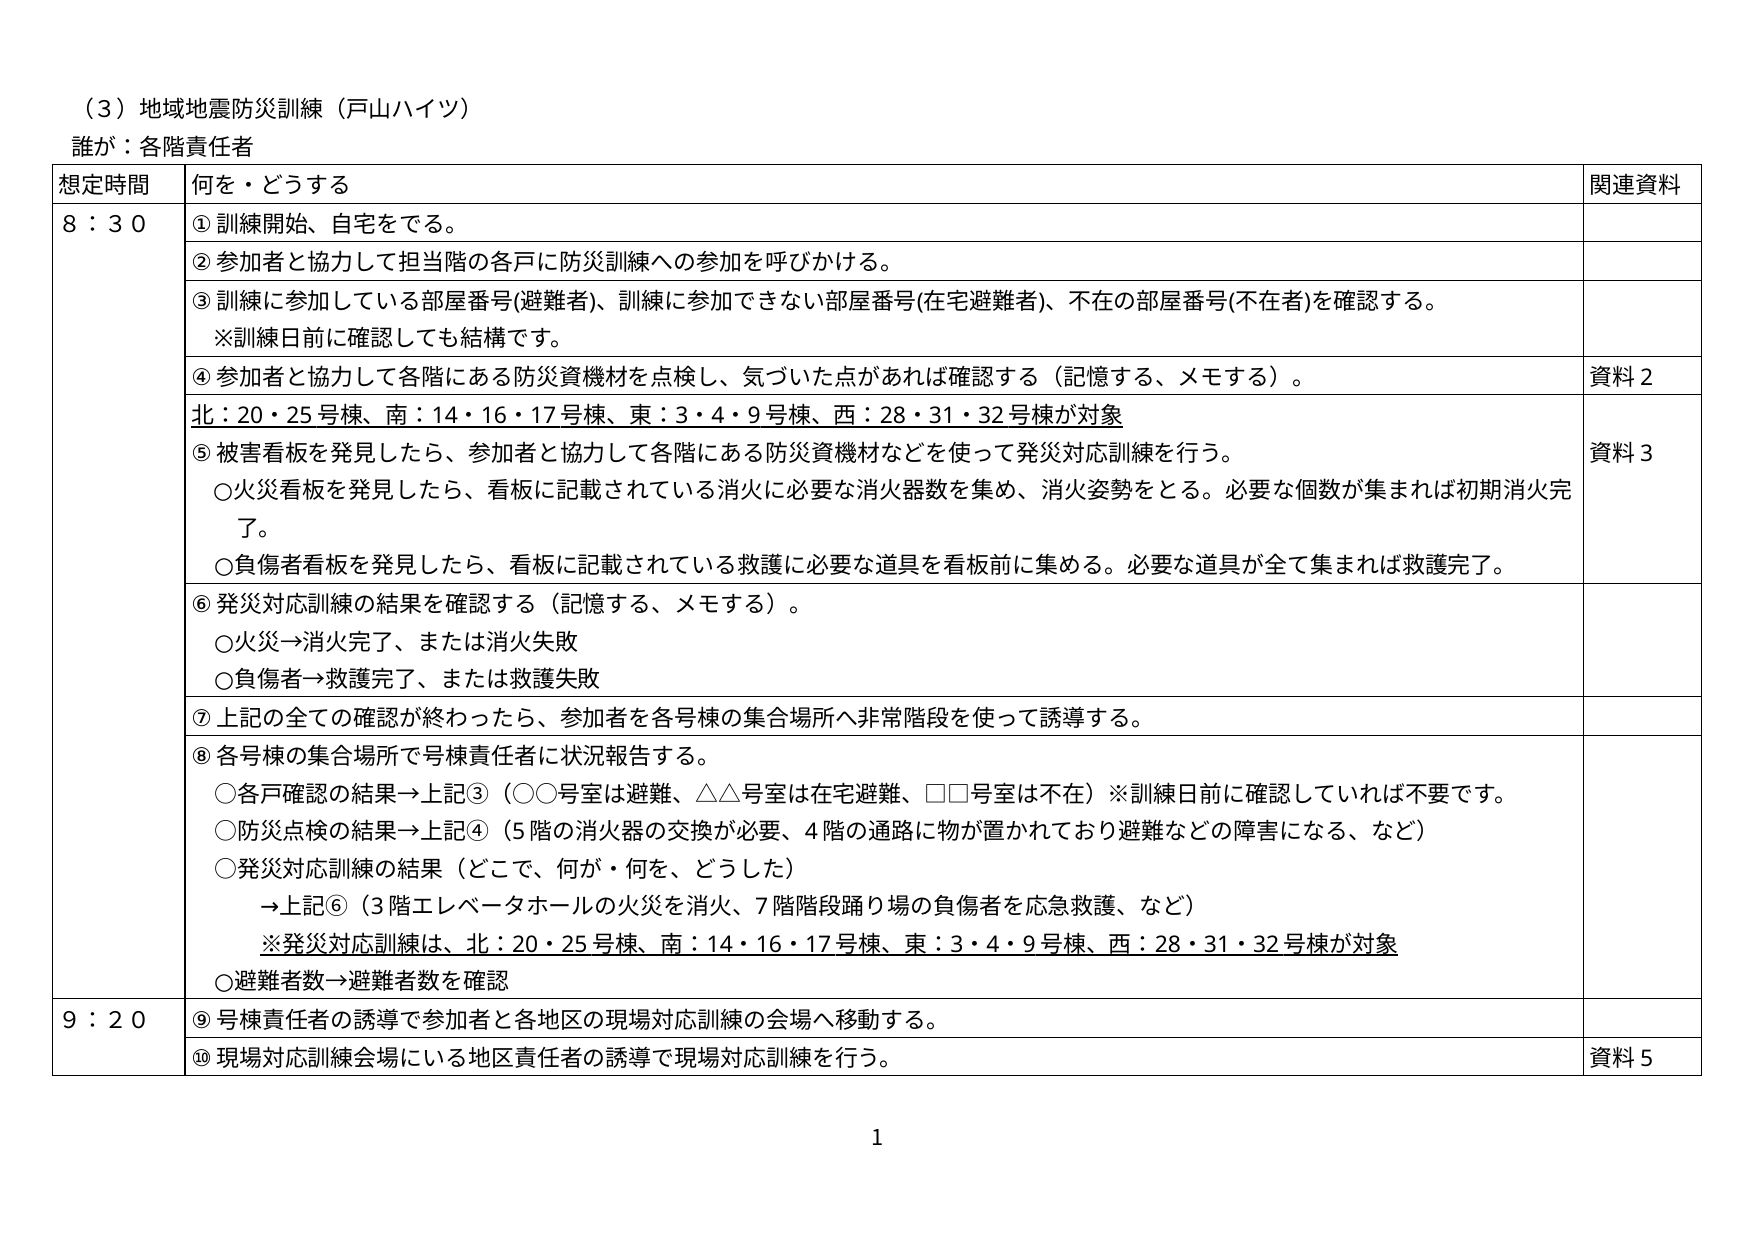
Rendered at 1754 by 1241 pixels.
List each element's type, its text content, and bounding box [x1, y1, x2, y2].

table_cell [1584, 204, 1701, 241]
table_header 関連資料 [1584, 165, 1701, 202]
table_cell ①訓練開始、自宅をでる。 [186, 204, 1583, 241]
table_cell ⑩現場対応訓練会場にいる地区責任者の誘導で現場対応訓練を行う。 [186, 1038, 1583, 1075]
table_cell 資料5 [1584, 1038, 1701, 1075]
table_cell ８：３０ [53, 204, 184, 998]
table_cell [1584, 697, 1701, 735]
table_cell [1584, 242, 1701, 279]
table_cell 資料2 [1584, 357, 1701, 394]
table_cell ②参加者と協力して担当階の各戸に防災訓練への参加を呼びかける。 [186, 242, 1583, 279]
table_cell [1584, 281, 1701, 356]
table_header 想定時間 [53, 165, 184, 202]
table_cell ９：２０ [53, 999, 184, 1075]
table_cell [1584, 584, 1701, 696]
table_cell 北：20・25号棟、南：14・16・17号棟、東：3・4・9号棟、西：28・31・32号棟が対象 ⑤被害看板を発見したら、参加者と協力して各階にある防災資機材などを使って発災対応訓練を行う。 ○火災看板を発見したら、看板に記載されている消火に必要な消火器数を集め、消火姿勢をとる。必要な個数が集まれば初期消火完了。 ○負傷者看板を発見したら、看板に記載されている救護に必要な道具を看板前に集める。必要な道具が全て集まれば救護完了。 [186, 395, 1583, 583]
text （３）地域地震防災訓練（戸山ハイツ） [71, 89, 1683, 126]
table_cell ⑨号棟責任者の誘導で参加者と各地区の現場対応訓練の会場へ移動する。 [186, 999, 1583, 1037]
table_cell 資料3 [1584, 395, 1701, 583]
table_cell ④参加者と協力して各階にある防災資機材を点検し、気づいた点があれば確認する（記憶する、メモする）。 [186, 357, 1583, 394]
table_cell ⑦上記の全ての確認が終わったら、参加者を各号棟の集合場所へ非常階段を使って誘導する。 [186, 697, 1583, 735]
table_cell ③訓練に参加している部屋番号(避難者)、訓練に参加できない部屋番号(在宅避難者)、不在の部屋番号(不在者)を確認する。 ※訓練日前に確認しても結構です。 [186, 281, 1583, 356]
text 誰が：各階責任者 [71, 126, 1683, 164]
table_cell [1584, 999, 1701, 1037]
table_header 何を・どうする [186, 165, 1583, 202]
table_cell ⑧各号棟の集合場所で号棟責任者に状況報告する。 ○各戸確認の結果→上記③（○○号室は避難、△△号室は在宅避難、□□号室は不在）※訓練日前に確認していれば不要です。 ○防災点検の結果→上記④（5階の消火器の交換が必要、4階の通路に物が置かれており避難などの障害になる、など） ○発災対応訓練の結果（どこで、何が・何を、どうした） →上記⑥（3階エレベータホールの火災を消火、7階階段踊り場の負傷者を応急救護、など） ※発災対応訓練は、北：20・25号棟、南：14・16・17号棟、東：3・4・9号棟、西：28・31・32号棟が対象 ○避難者数→避難者数を確認 [186, 736, 1583, 998]
table_cell ⑥発災対応訓練の結果を確認する（記憶する、メモする）。 ○火災→消火完了、または消火失敗 ○負傷者→救護完了、または救護失敗 [186, 584, 1583, 696]
table_cell [1584, 736, 1701, 998]
